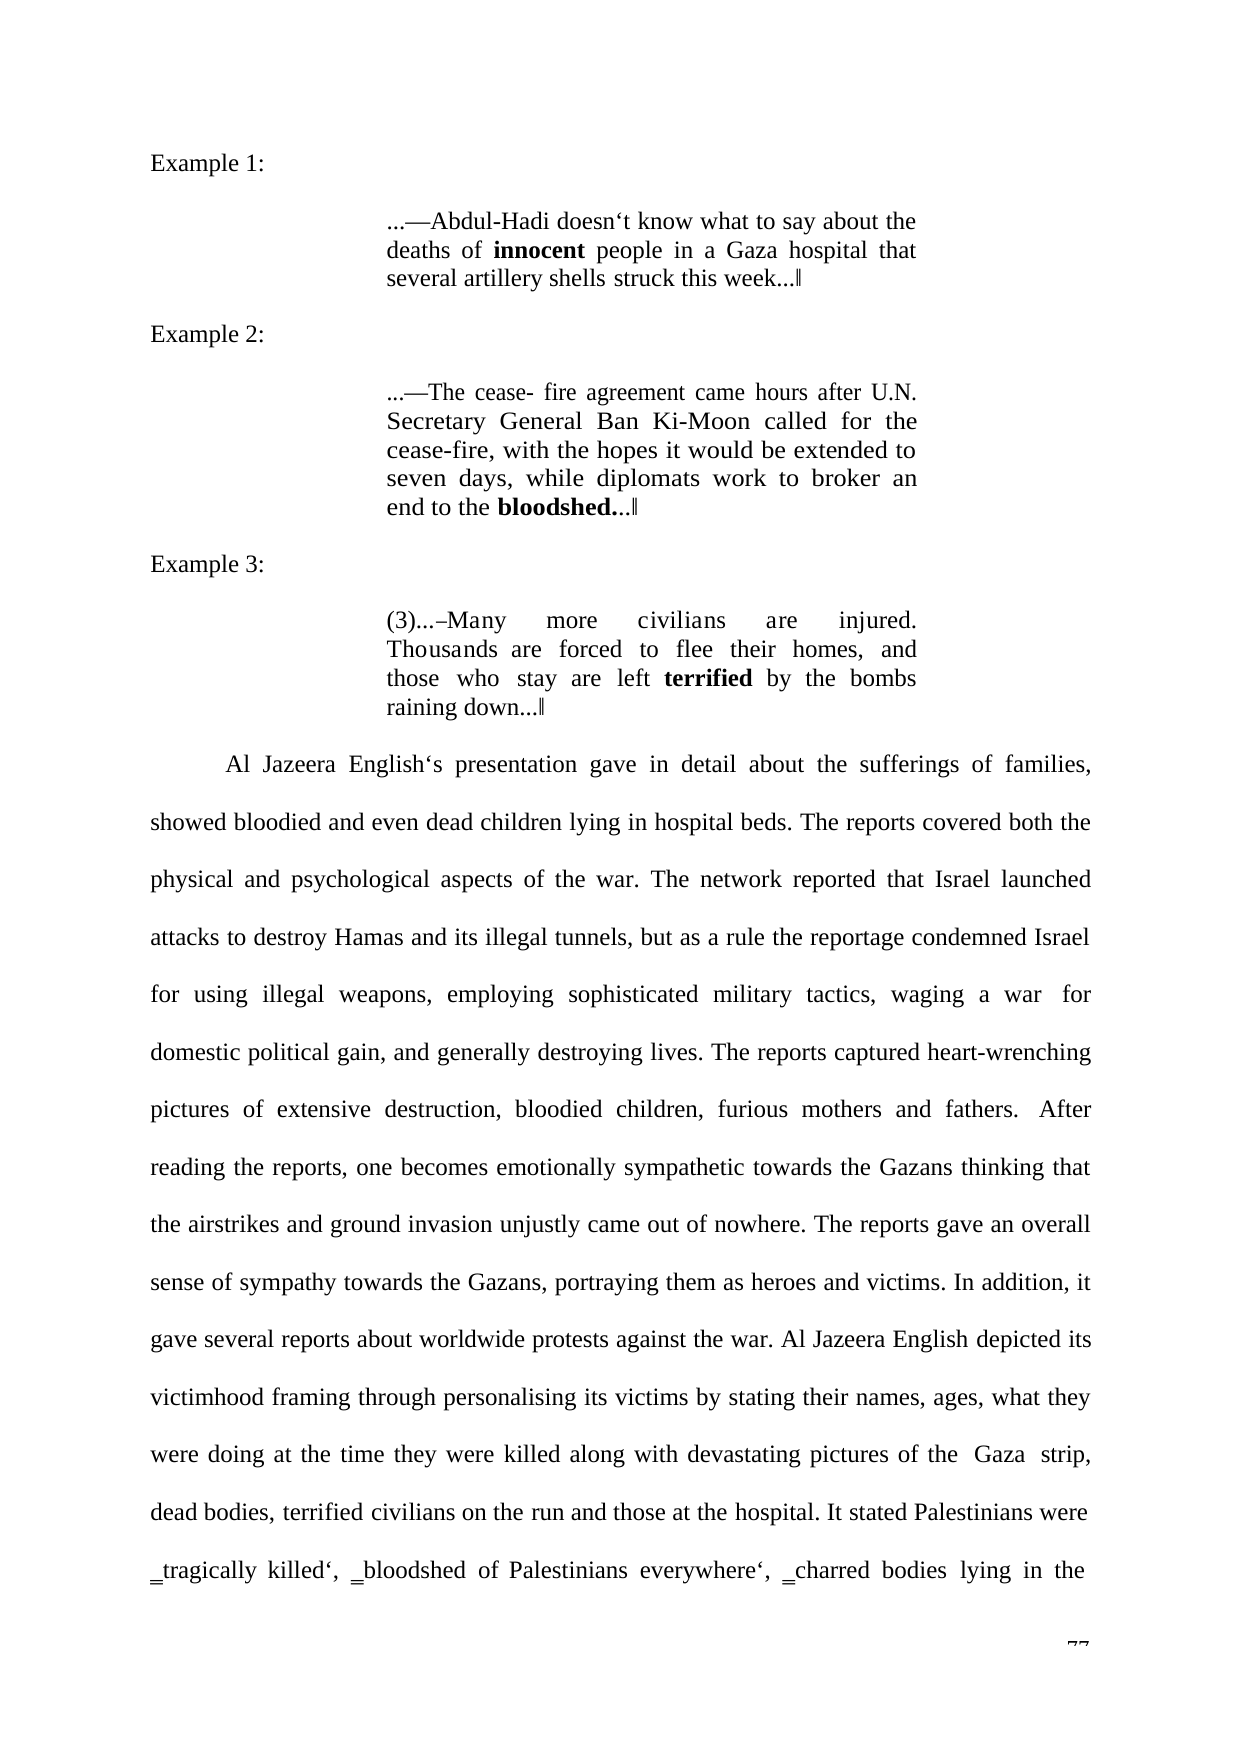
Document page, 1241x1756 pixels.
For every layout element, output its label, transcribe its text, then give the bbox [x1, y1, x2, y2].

text Example 1: [150, 148, 1115, 177]
text ...―Abdul-Hadi doesn‘t know what to say about the deaths of innocent people in a Gaza hospital that several artillery shells struck this week...‖ [386, 206, 917, 292]
text Example 2: [150, 319, 1115, 348]
text Al Jazeera English‘s presentation gave in detail about the sufferings of families, showed bloodied and even dead children lying in hospital beds. The reports covered both the physical and psychological aspects of the war. The network reported that Israel launched attacks to destroy Hamas and its illegal tunnels, but as a rule the reportage condemned Israel for using illegal weapons, employing sophisticated military tactics, waging a war for domestic political gain, and generally destroying lives. The reports captured heart-wrenching pictures of extensive destruction, bloodied children, furious mothers and fathers. After reading the reports, one becomes emotionally sympathetic towards the Gazans thinking that the airstrikes and ground invasion unjustly came out of nowhere. The reports gave an overall sense of sympathy towards the Gazans, portraying them as heroes and victims. In addition, it gave several reports about worldwide protests against the war. Al Jazeera English depicted its victimhood framing through personalising its victims by stating their names, ages, what they were doing at the time they were killed along with devastating pictures of the Gaza strip, dead bodies, terrified civilians on the run and those at the hospital. It stated Palestinians were [150, 749, 1092, 1526]
text Example 3: [150, 549, 1115, 578]
text ‗tragically killed‘, ‗bloodshed of Palestinians everywhere‘, ‗charred bodies lying in the [150, 1555, 1115, 1583]
text ...―The cease- fire agreement came hours after U.N. Secretary General Ban Ki-Moon called for the cease-fire, with the hopes it would be extended to seven days, while diplomats work to broker an end to the bloodshed...‖ [386, 377, 917, 521]
text (3)...―Many more civilians are injured. Thousands are forced to flee their homes, and those who stay are left terrified by the bombs raining down...‖ [386, 606, 917, 721]
